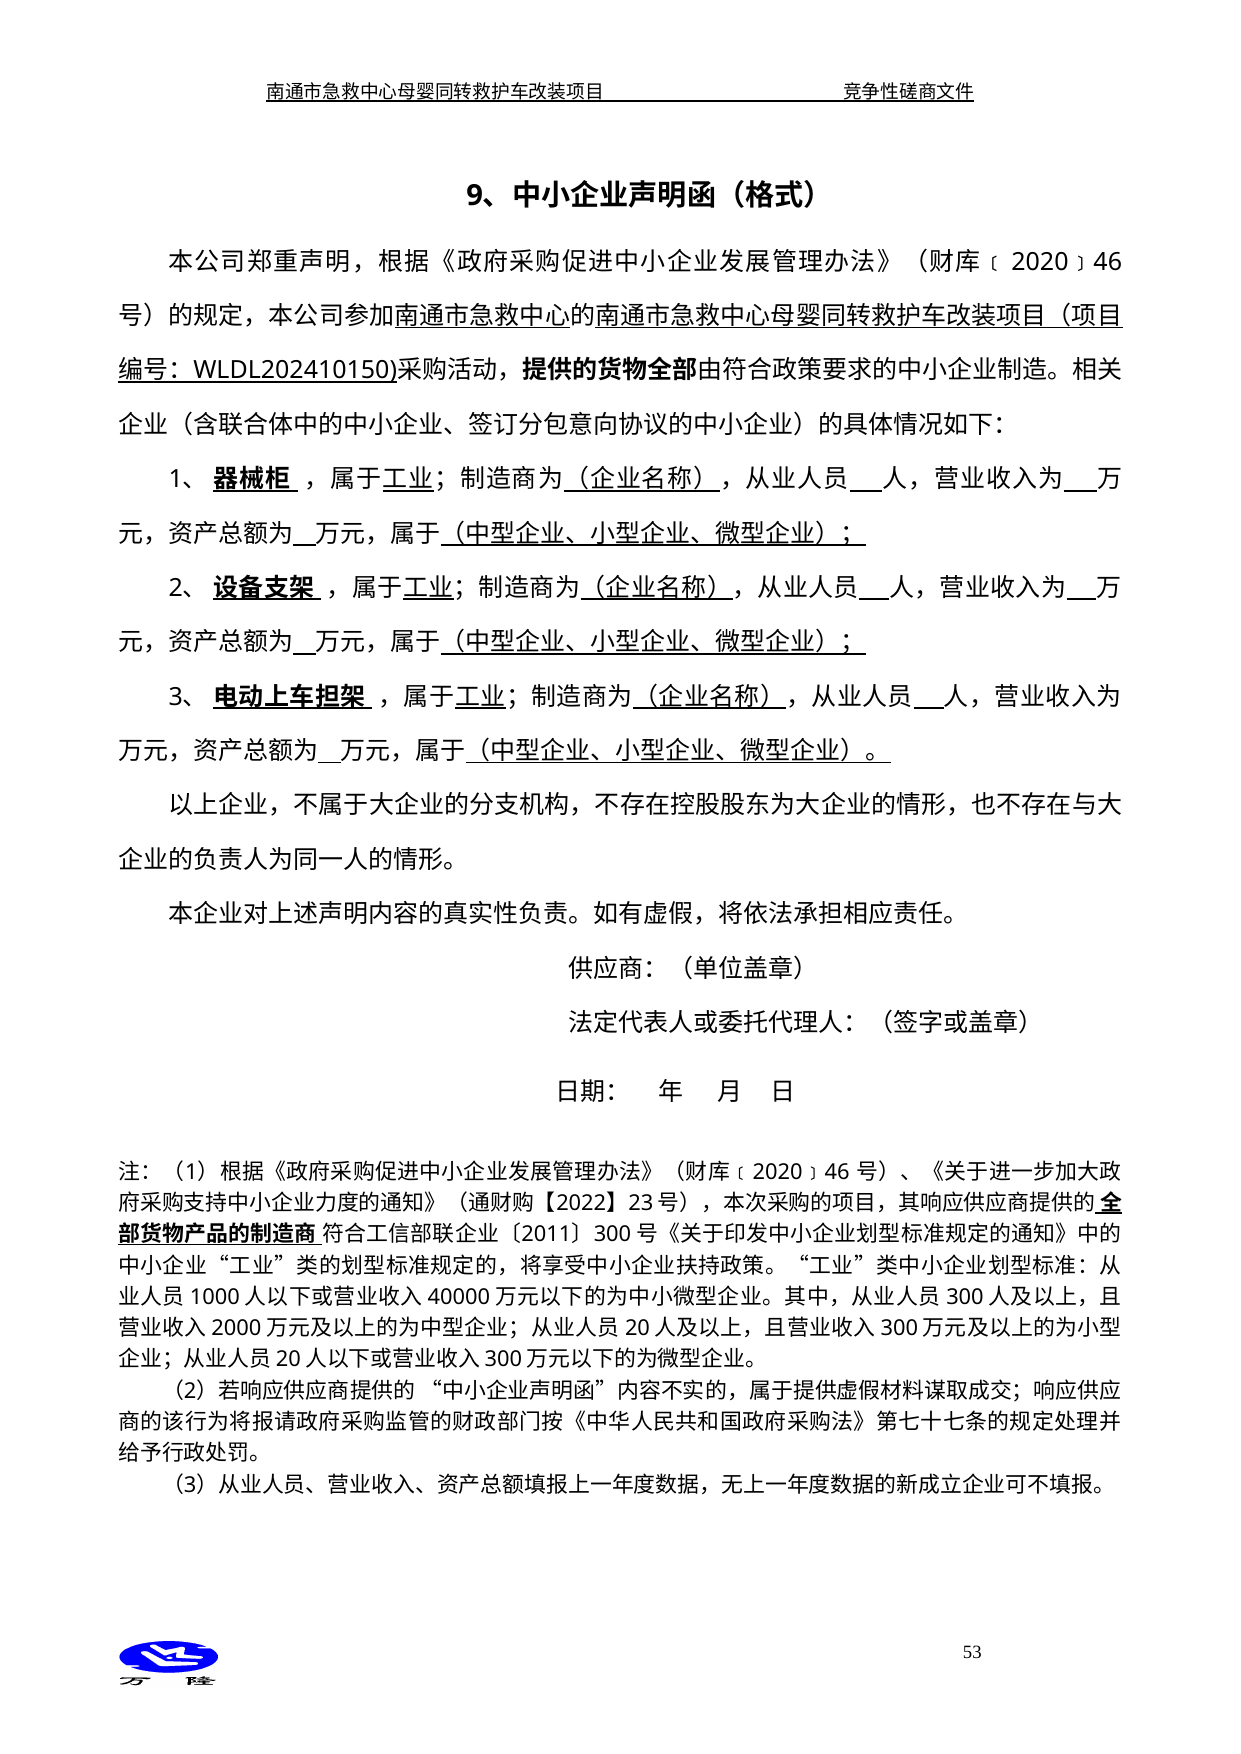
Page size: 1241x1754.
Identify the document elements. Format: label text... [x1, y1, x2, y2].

picture [118, 1641, 220, 1686]
list 器械柜 ，属于工业；制造商为（企业名称），从业人员 人，营业收入为 万元，资产总额为 万元，属于（中型企业、小型企业、微型企业）； [118, 459, 1122, 549]
list 设备支架 ，属于工业；制造商为（企业名称），从业人员 人，营业收入为 万元，资产总额为 万元，属于（中型企业、小型企业、微型企业）； [118, 567, 1122, 658]
text 供应商：（单位盖章） [118, 948, 1122, 984]
text 日期： 年 月 日 [316, 1057, 1122, 1122]
text 9、中小企业声明函（格式） [118, 162, 1122, 216]
text 以上企业，不属于大企业的分支机构，不存在控股股东为大企业的情形，也不存在与大企业的负责人为同一人的情形。 [118, 785, 1122, 876]
list 电动上车担架 ，属于工业；制造商为（企业名称），从业人员 人，营业收入为 万元，资产总额为 万元，属于（中型企业、小型企业、微型企业）。 [118, 676, 1122, 767]
text 法定代表人或委托代理人：（签字或盖章） [118, 1002, 1122, 1039]
text 注：（1）根据《政府采购促进中小企业发展管理办法》（财库﹝2020﹞46 号）、《关于进一步加大政府采购支持中小企业力度的通知》（通财购【2022】23号），本次采购的项目，其响应供应商提供的 全部货物产品的制造商 符合工信部联企业〔2011〕300号《关于印发中小企业划型标准规定的通知》中的中小企业“工业”类的划型标准规定的，将享受中小企业扶持政策。“工业”类中小企业划型标准：从业人员1000人以下或营业收入40000万元以下的为中小微型企业。其中，从业人员300人及以上，且营业收入2000万元及以上的为中型企业；从业人员20人及以上，且营业收入300万元及以上的为小型企业；从业人员20人以下或营业收入300万元以下的为微型企业。 [118, 1154, 1122, 1373]
text （3）从业人员、营业收入、资产总额填报上一年度数据，无上一年度数据的新成立企业可不填报。 [118, 1467, 1122, 1498]
text 本公司郑重声明，根据《政府采购促进中小企业发展管理办法》（财库﹝2020﹞46 号）的规定，本公司参加南通市急救中心的南通市急救中心母婴同转救护车改装项目（项目编号：WLDL202410150)采购活动，提供的货物全部由符合政策要求的中小企业制造。相关企业（含联合体中的中小企业、签订分包意向协议的中小企业）的具体情况如下： [118, 241, 1122, 441]
text （2）若响应供应商提供的 “中小企业声明函”内容不实的，属于提供虚假材料谋取成交；响应供应商的该行为将报请政府采购监管的财政部门按《中华人民共和国政府采购法》第七十七条的规定处理并给予行政处罚。 [118, 1373, 1122, 1467]
text 本企业对上述声明内容的真实性负责。如有虚假，将依法承担相应责任。 [118, 894, 1122, 930]
